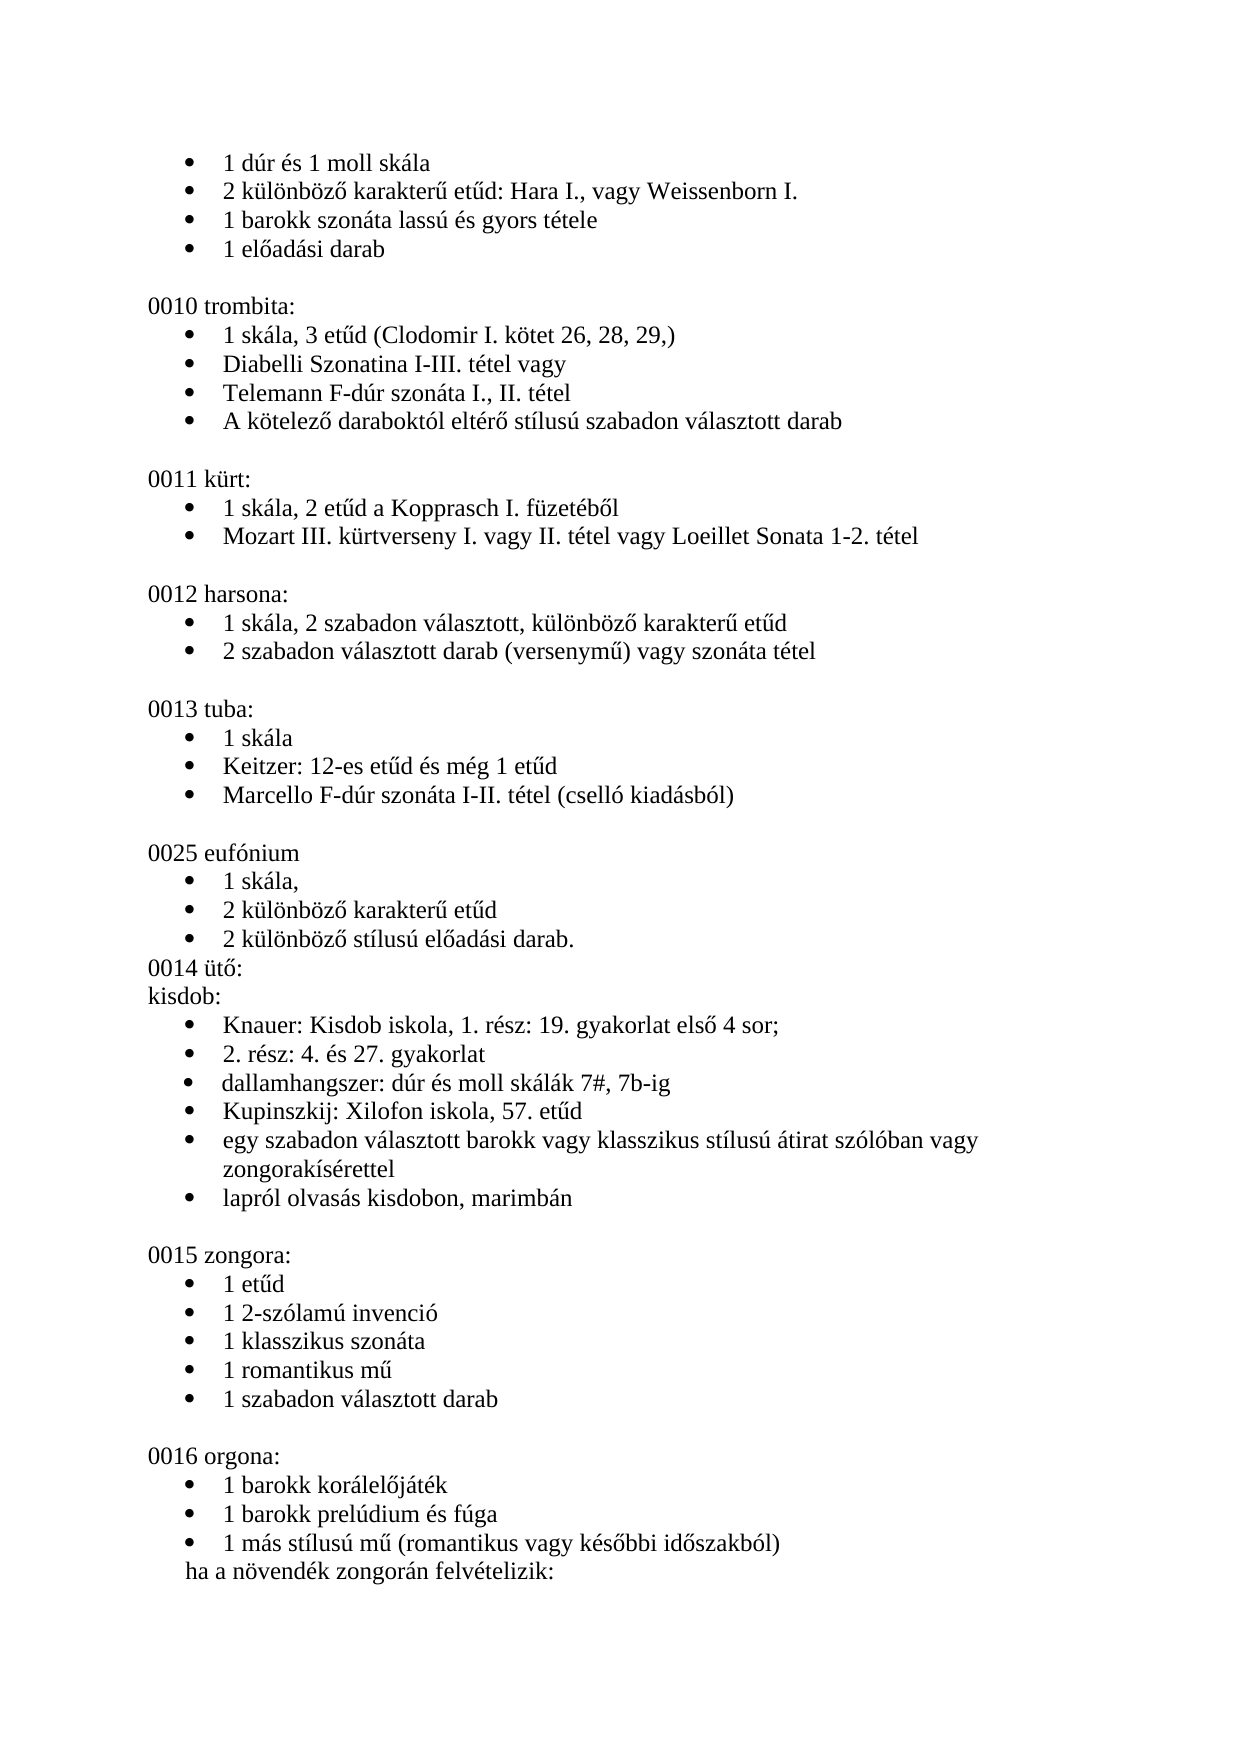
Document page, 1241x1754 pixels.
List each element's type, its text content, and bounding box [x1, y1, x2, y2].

text 0011 kürt: [148, 464, 1085, 493]
list Keitzer: 12-es etűd és még 1 etűd [185, 751, 1085, 780]
list 2 különböző karakterű etűd [185, 895, 1085, 924]
list 1 2-szólamú invenció [185, 1298, 1085, 1326]
list 1 barokk prelúdium és fúga [185, 1499, 1085, 1528]
list Marcello F-dúr szonáta I-II. tétel (cselló kiadásból) [185, 780, 1085, 809]
text 0013 tuba: [148, 694, 1085, 723]
text 0012 harsona: [148, 579, 1085, 608]
text 0016 orgona: [148, 1441, 1085, 1470]
list Telemann F-dúr szonáta I., II. tétel [185, 378, 1085, 406]
list 1 etűd [185, 1269, 1085, 1298]
list 1 skála [185, 723, 1085, 751]
list 2. rész: 4. és 27. gyakorlat [185, 1039, 1085, 1068]
list 1 romantikus mű [185, 1355, 1085, 1384]
text kisdob: [148, 981, 1085, 1010]
text ha a növendék zongorán felvételizik: [148, 1556, 1085, 1585]
text 0025 eufónium [148, 838, 1085, 866]
list Mozart III. kürtverseny I. vagy II. tétel vagy Loeillet Sonata 1-2. tétel [185, 521, 1085, 550]
list 1 skála, 3 etűd (Clodomir I. kötet 26, 28, 29,) [185, 320, 1085, 349]
list 2 szabadon választott darab (versenymű) vagy szonáta tétel [185, 636, 1085, 665]
list 1 dúr és 1 moll skála [185, 148, 1085, 176]
list 2 különböző karakterű etűd: Hara I., vagy Weissenborn I. [185, 176, 1085, 205]
list 2 különböző stílusú előadási darab. [185, 924, 1085, 953]
list 1 előadási darab [185, 234, 1085, 263]
list 1 szabadon választott darab [185, 1384, 1085, 1413]
text 0015 zongora: [148, 1240, 1085, 1269]
list egy szabadon választott barokk vagy klasszikus stílusú átirat szólóban vagy zongorakísérettel [185, 1125, 1085, 1183]
text 0014 ütő: [148, 953, 1085, 981]
list 1 skála, [185, 866, 1085, 895]
list dallamhangszer: dúr és moll skálák 7#, 7b-ig [184, 1068, 1085, 1096]
list 1 más stílusú mű (romantikus vagy későbbi időszakból) [185, 1528, 1085, 1556]
list 1 barokk szonáta lassú és gyors tétele [185, 205, 1085, 234]
list lapról olvasás kisdobon, marimbán [185, 1183, 1085, 1211]
list 1 skála, 2 etűd a Kopprasch I. füzetéből [185, 493, 1085, 521]
list Diabelli Szonatina I-III. tétel vagy [185, 349, 1085, 378]
list Knauer: Kisdob iskola, 1. rész: 19. gyakorlat első 4 sor; [185, 1010, 1085, 1039]
list 1 barokk korálelőjáték [185, 1470, 1085, 1499]
list 1 skála, 2 szabadon választott, különböző karakterű etűd [185, 608, 1085, 636]
list 1 klasszikus szonáta [185, 1326, 1085, 1355]
text 0010 trombita: [148, 291, 1085, 320]
list A kötelező daraboktól eltérő stílusú szabadon választott darab [185, 406, 1085, 435]
list Kupinszkij: Xilofon iskola, 57. etűd [185, 1096, 1085, 1125]
